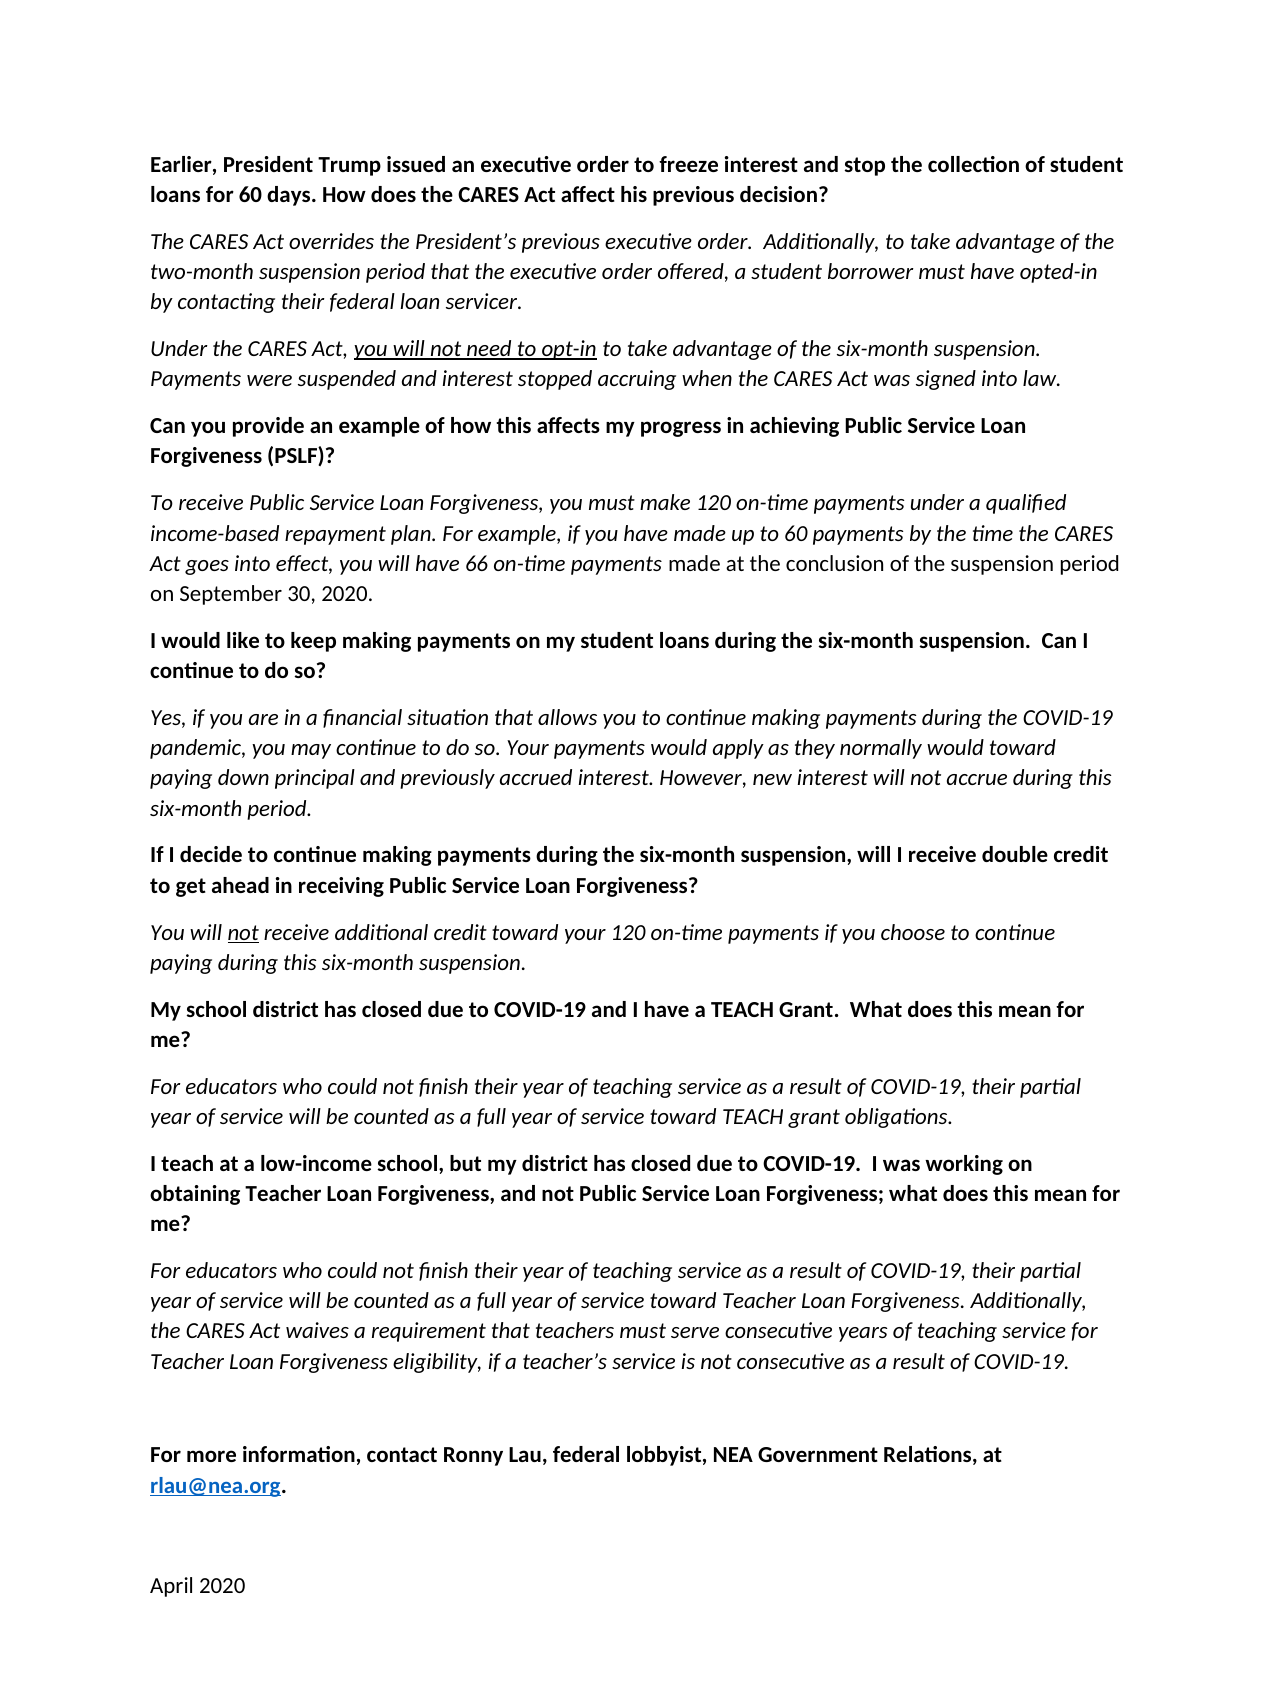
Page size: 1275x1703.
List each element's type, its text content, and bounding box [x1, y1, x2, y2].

text For educators who could not finish their year of teaching service as a result of COVID-19, their partial year of service will be counted as a full year of service toward Teacher Loan Forgiveness. Additionally, the CARES Act waives a requirement that teachers must serve consecutive years of teaching service for Teacher Loan Forgiveness eligibility, if a teacher’s service is not consecutive as a result of COVID-19. [150, 1256, 1125, 1375]
text The CARES Act overrides the President’s previous executive order. Additionally, to take advantage of the two-month suspension period that the executive order offered, a student borrower must have opted-in by contacting their federal loan servicer. [150, 227, 1125, 316]
text If I decide to continue making payments during the six-month suspension, will I receive double credit to get ahead in receiving Public Service Loan Forgiveness? [150, 841, 1125, 899]
text Yes, if you are in a financial situation that allows you to continue making payments during the COVID-19 pandemic, you may continue to do so. Your payments would apply as they normally would toward paying down principal and previously accrued interest. However, new interest will not accrue during this six-month period. [150, 703, 1125, 822]
text To receive Public Service Loan Forgiveness, you must make 120 on-time payments under a qualified income-based repayment plan. For example, if you have made up to 60 payments by the time the CARES Act goes into effect, you will have 66 on-time payments made at the conclusion of the suspension period on September 30, 2020. [150, 488, 1125, 607]
text I would like to keep making payments on my student loans during the six-month suspension. Can I continue to do so? [150, 626, 1125, 684]
text You will not receive additional credit toward your 120 on-time payments if you choose to continue paying during this six-month suspension. [150, 918, 1125, 976]
text For more information, contact Ronny Lau, federal lobbyist, NEA Government Relations, at rlau@nea.org. [150, 1441, 1125, 1499]
text Can you provide an example of how this affects my progress in achieving Public Service Loan Forgiveness (PSLF)? [150, 411, 1125, 470]
text My school district has closed due to COVID-19 and I have a TEACH Grant. What does this mean for me? [150, 995, 1125, 1053]
text I teach at a low-income school, but my district has closed due to COVID-19. I was working on obtaining Teacher Loan Forgiveness, and not Public Service Loan Forgiveness; what does this mean for me? [150, 1149, 1125, 1237]
text Earlier, President Trump issued an executive order to freeze interest and stop the collection of student loans for 60 days. How does the CARES Act affect his previous decision? [150, 150, 1125, 208]
text For educators who could not finish their year of teaching service as a result of COVID-19, their partial year of service will be counted as a full year of service toward TEACH grant obligations. [150, 1072, 1125, 1130]
text Under the CARES Act, you will not need to opt-in to take advantage of the six-month suspension. Payments were suspended and interest stopped accruing when the CARES Act was signed into law. [150, 334, 1125, 393]
